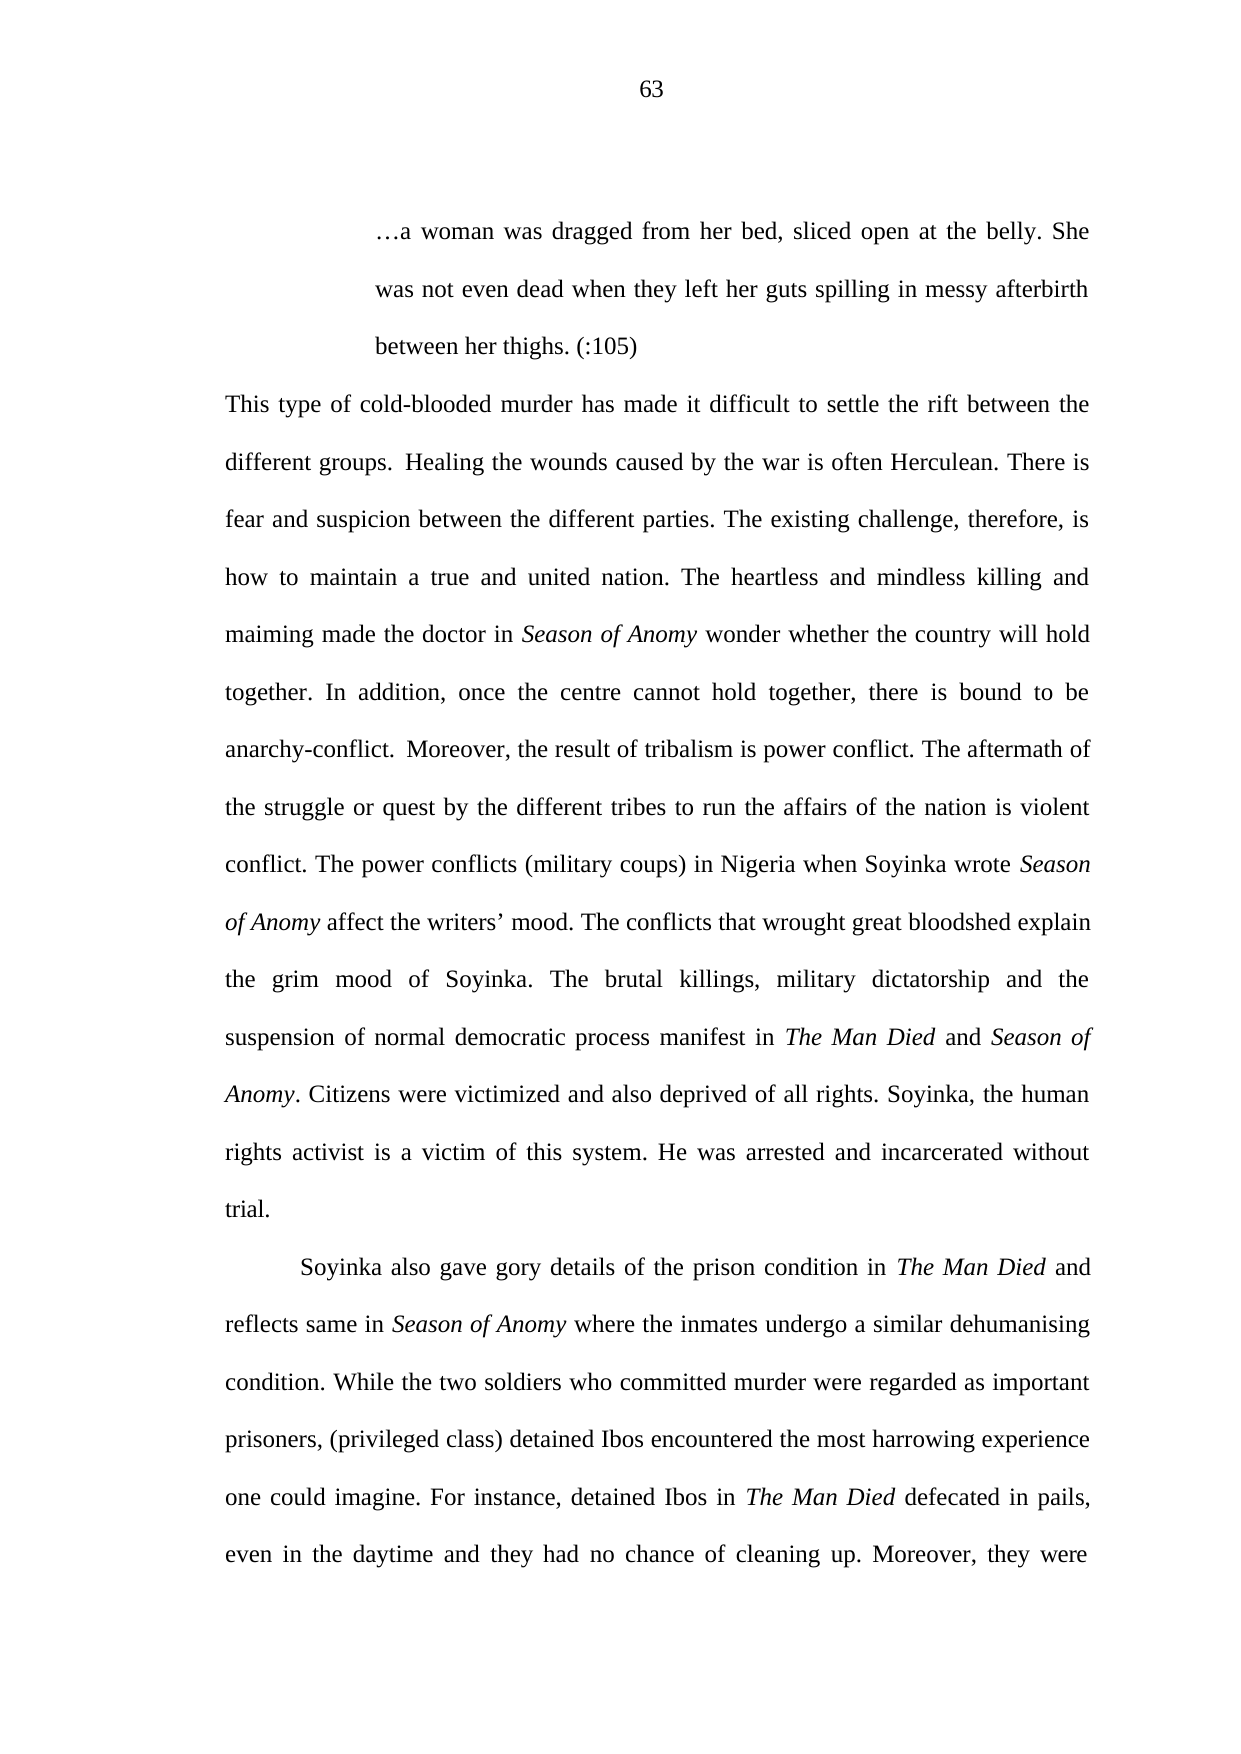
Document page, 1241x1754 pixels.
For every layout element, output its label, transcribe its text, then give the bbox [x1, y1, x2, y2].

text This type of cold-blooded murder has made it difficult to settle the rift between the different groups. Healing the wounds caused by the war is often Herculean. There is fear and suspicion between the different parties. The existing challenge, therefore, is how to maintain a true and united nation. The heartless and mindless killing and maiming made the doctor in Season of Anomy wonder whether the country will hold together. In addition, once the centre cannot hold together, there is bound to be anarchy-conflict. Moreover, the result of tribalism is power conflict. The aftermath of the struggle or quest by the different tribes to run the affairs of the nation is violent conflict. The power conflicts (military coups) in Nigeria when Soyinka wrote Season of Anomy affect the writers’ mood. The conflicts that wrought great bloodshed explain the grim mood of Soyinka. The brutal killings, military dictatorship and the suspension of normal democratic process manifest in The Man Died and Season of Anomy. Citizens were victimized and also deprived of all rights. Soyinka, the human rights activist is a victim of this system. He was arrested and incarcerated without trial. [225, 389, 1091, 1223]
text Soyinka also gave gory details of the prison condition in The Man Died and reflects same in Season of Anomy where the inmates undergo a similar dehumanising condition. While the two soldiers who committed murder were regarded as important prisoners, (privileged class) detained Ibos encountered the most harrowing experience one could imagine. For instance, detained Ibos in The Man Died defecated in pails, even in the daytime and they had no chance of cleaning up. Moreover, they were [225, 1252, 1091, 1568]
text …a woman was dragged from her bed, sliced open at the belly. She was not even dead when they left her guts spilling in messy afterbirth between her thighs. (:105) [375, 216, 1090, 360]
